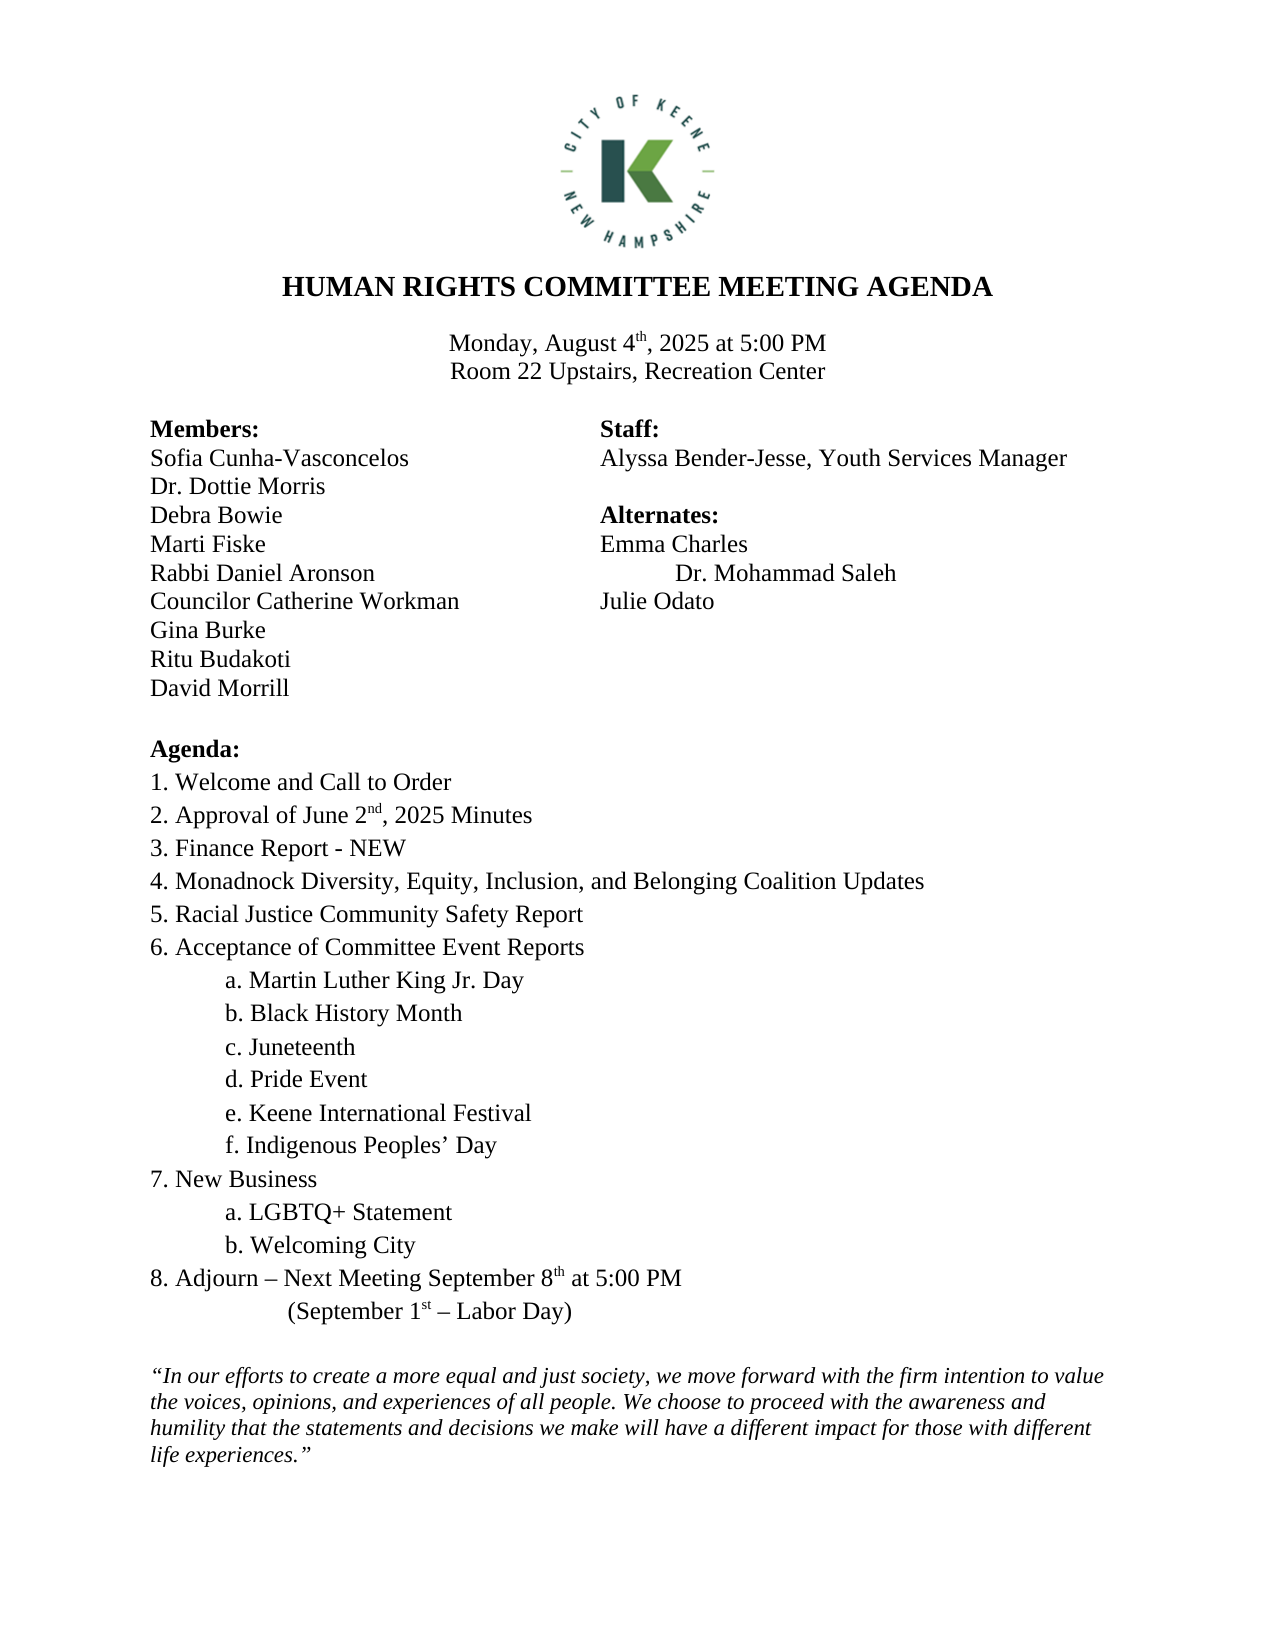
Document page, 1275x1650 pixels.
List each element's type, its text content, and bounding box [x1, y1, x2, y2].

text “In our efforts to create a more equal and just society, we move forward with the firm intention to value the voices, opinions, and experiences of all people. We choose to proceed with the awareness and humility that the statements and decisions we make will have a different impact for those with different life experiences.” [150, 1362, 1125, 1467]
text 6. Acceptance of Committee Event Reports [150, 932, 1125, 961]
text 2. Approval of June 2nd, 2025 Minutes [150, 800, 1125, 829]
text 3. Finance Report - NEW [150, 833, 1125, 862]
text 1. Welcome and Call to Order [150, 767, 1125, 796]
text Monday, August 4th, 2025 at 5:00 PM [150, 328, 1125, 356]
text b. Welcoming City [150, 1230, 1125, 1258]
text Members: Staff: [150, 414, 1125, 443]
text (September 1st – Labor Day) [150, 1296, 1125, 1324]
text Ritu Budakoti [150, 644, 1125, 673]
text Rabbi Daniel Aronson Dr. Mohammad Saleh [150, 558, 1125, 586]
text Agenda: [150, 734, 1125, 763]
text Councilor Catherine Workman Julie Odato [150, 586, 1125, 615]
text a. Martin Luther King Jr. Day [150, 966, 1125, 994]
text 5. Racial Justice Community Safety Report [150, 899, 1125, 928]
text Sofia Cunha-Vasconcelos Alyssa Bender-Jesse, Youth Services Manager [150, 443, 1125, 471]
text Dr. Dottie Morris [150, 471, 1125, 500]
text b. Black History Month [150, 998, 1125, 1027]
text d. Pride Event [150, 1064, 1125, 1093]
text 8. Adjourn – Next Meeting September 8th at 5:00 PM [150, 1263, 1125, 1291]
text 4. Monadnock Diversity, Equity, Inclusion, and Belonging Coalition Updates [150, 866, 1125, 895]
text Gina Burke [150, 615, 1125, 644]
text David Morrill [150, 673, 1125, 701]
text f. Indigenous Peoples’ Day [150, 1131, 1125, 1159]
text e. Keene International Festival [150, 1098, 1125, 1126]
text c. Juneteenth [150, 1032, 1125, 1060]
text Debra Bowie Alternates: [150, 500, 1125, 529]
picture [540, 75, 735, 269]
text 7. New Business [150, 1164, 1125, 1192]
text Marti Fiske Emma Charles [150, 529, 1125, 558]
text a. LGBTQ+ Statement [150, 1197, 1125, 1225]
text HUMAN RIGHTS COMMITTEE MEETING AGENDA [150, 269, 1125, 303]
text Room 22 Upstairs, Recreation Center [150, 356, 1125, 385]
